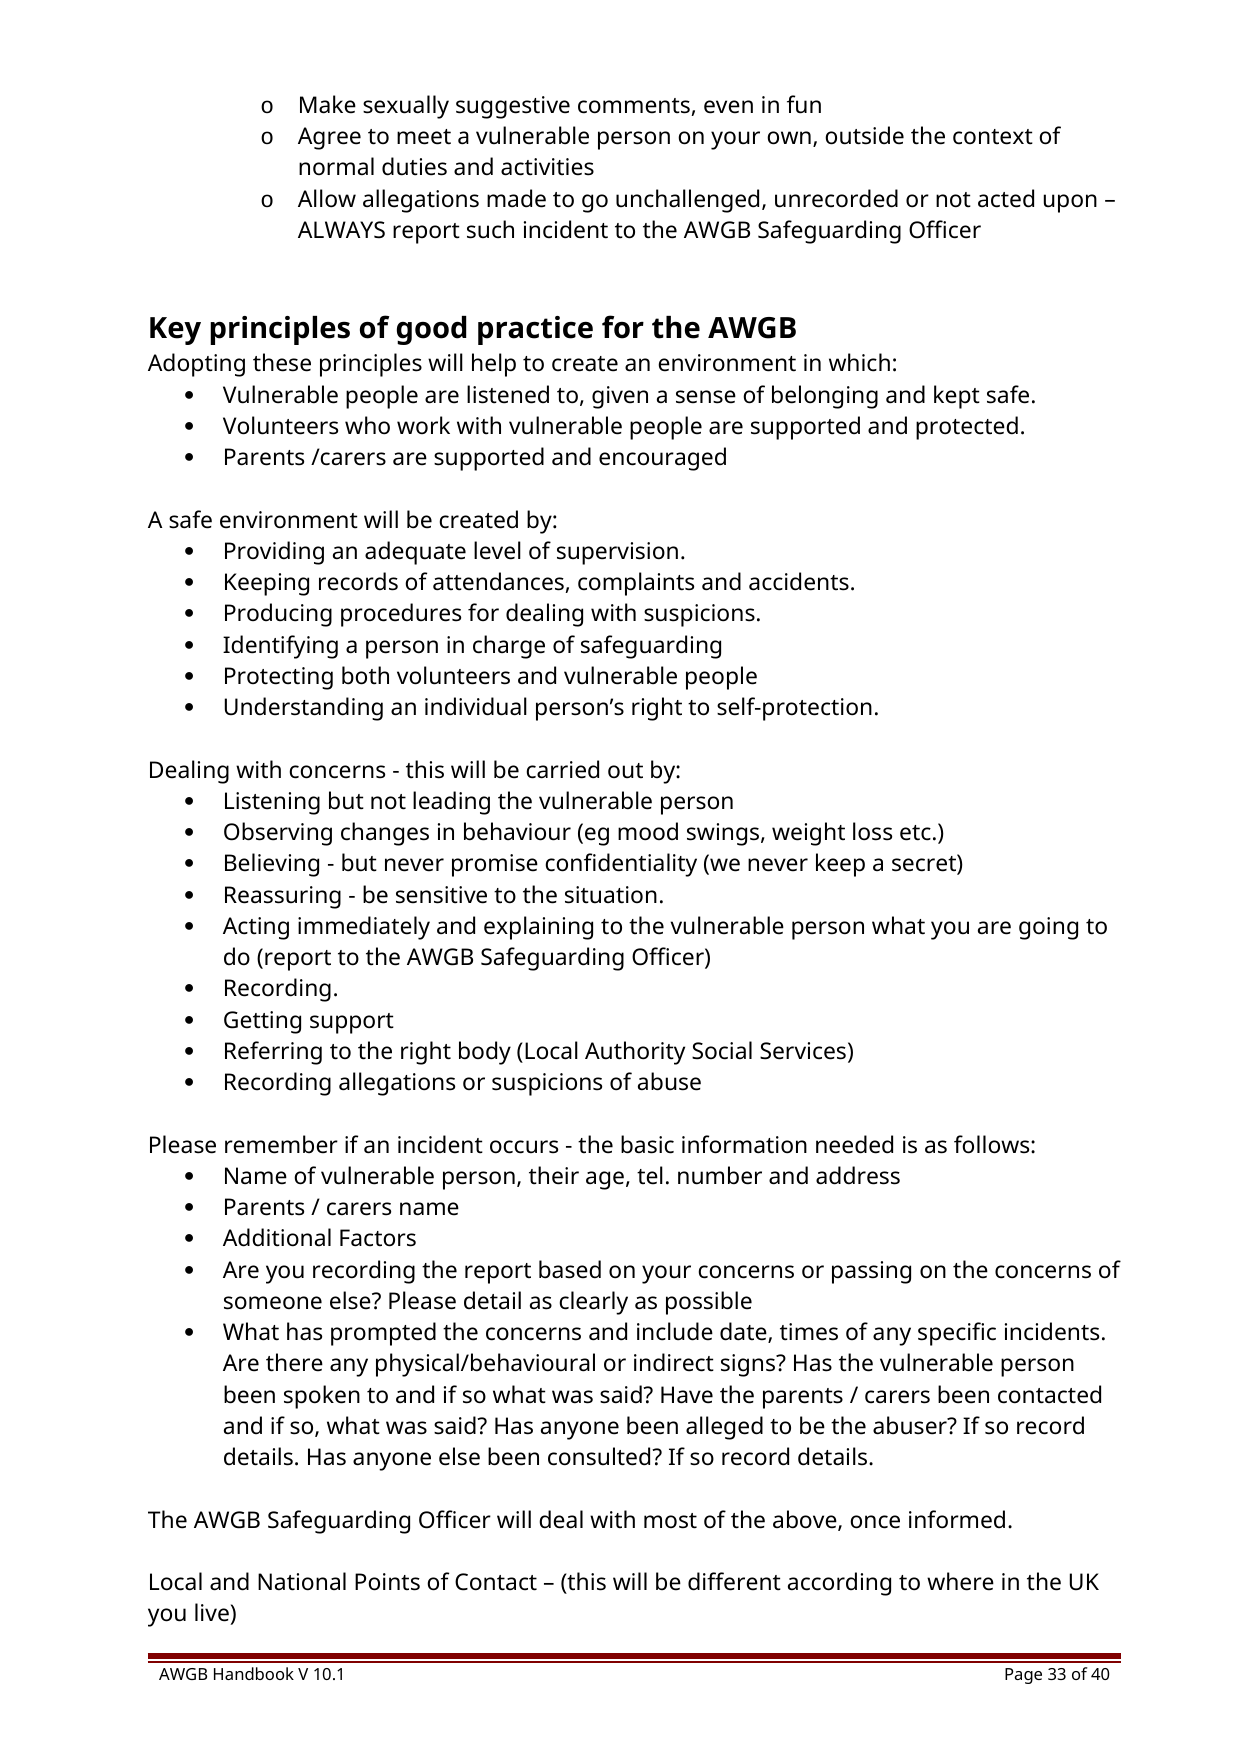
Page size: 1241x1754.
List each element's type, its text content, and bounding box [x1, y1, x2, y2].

subtitle Key principles of good practice for the AWGB [148, 308, 1122, 347]
list Referring to the right body (Local Authority Social Services) [185, 1035, 1122, 1066]
list Understanding an individual person’s right to self-protection. [185, 691, 1122, 722]
list Allow allegations made to go unchallenged, unrecorded or not acted upon – ALWAYS report such incident to the AWGB Safeguarding Officer [260, 183, 1122, 245]
list Identifying a person in charge of safeguarding [185, 629, 1122, 660]
list What has prompted the concerns and include date, times of any specific incidents. Are there any physical/behavioural or indirect signs? Has the vulnerable person been spoken to and if so what was said? Have the parents / carers been contacted and if so, what was said? Has anyone been alleged to be the abuser? If so record details. Has anyone else been consulted? If so record details. [185, 1316, 1122, 1472]
list Are you recording the report based on your concerns or passing on the concerns of someone else? Please detail as clearly as possible [185, 1254, 1122, 1316]
list Dealing with concerns - this will be carried out by: [148, 754, 1122, 785]
list Additional Factors [185, 1222, 1122, 1254]
list Please remember if an incident occurs - the basic information needed is as follows: [148, 1129, 1122, 1160]
list Observing changes in behaviour (eg mood swings, weight loss etc.) [185, 816, 1122, 847]
list Volunteers who work with vulnerable people are supported and protected. [185, 410, 1122, 441]
list Recording allegations or suspicions of abuse [185, 1066, 1122, 1097]
list Keeping records of attendances, complaints and accidents. [185, 566, 1122, 597]
list The AWGB Safeguarding Officer will deal with most of the above, once informed. [148, 1504, 1122, 1535]
list Local and National Points of Contact – (this will be different according to where in the UK you live) [148, 1566, 1122, 1629]
list Providing an adequate level of supervision. [185, 535, 1122, 566]
list A safe environment will be created by: [148, 504, 1122, 535]
list Vulnerable people are listened to, given a sense of belonging and kept safe. [185, 379, 1122, 410]
list Agree to meet a vulnerable person on your own, outside the context of normal duties and activities [260, 120, 1122, 183]
list Listening but not leading the vulnerable person [185, 785, 1122, 816]
list Recording. [185, 972, 1122, 1004]
list Parents /carers are supported and encouraged [185, 441, 1122, 472]
list Believing - but never promise confidentiality (we never keep a secret) [185, 847, 1122, 879]
list Producing procedures for dealing with suspicions. [185, 597, 1122, 629]
list Parents / carers name [185, 1191, 1122, 1222]
list Protecting both volunteers and vulnerable people [185, 660, 1122, 691]
list Acting immediately and explaining to the vulnerable person what you are going to do (report to the AWGB Safeguarding Officer) [185, 910, 1122, 972]
list Reassuring - be sensitive to the situation. [185, 879, 1122, 910]
list Adopting these principles will help to create an environment in which: [148, 347, 1122, 379]
list Getting support [185, 1004, 1122, 1035]
list Make sexually suggestive comments, even in fun [260, 89, 1122, 120]
list Name of vulnerable person, their age, tel. number and address [185, 1160, 1122, 1191]
